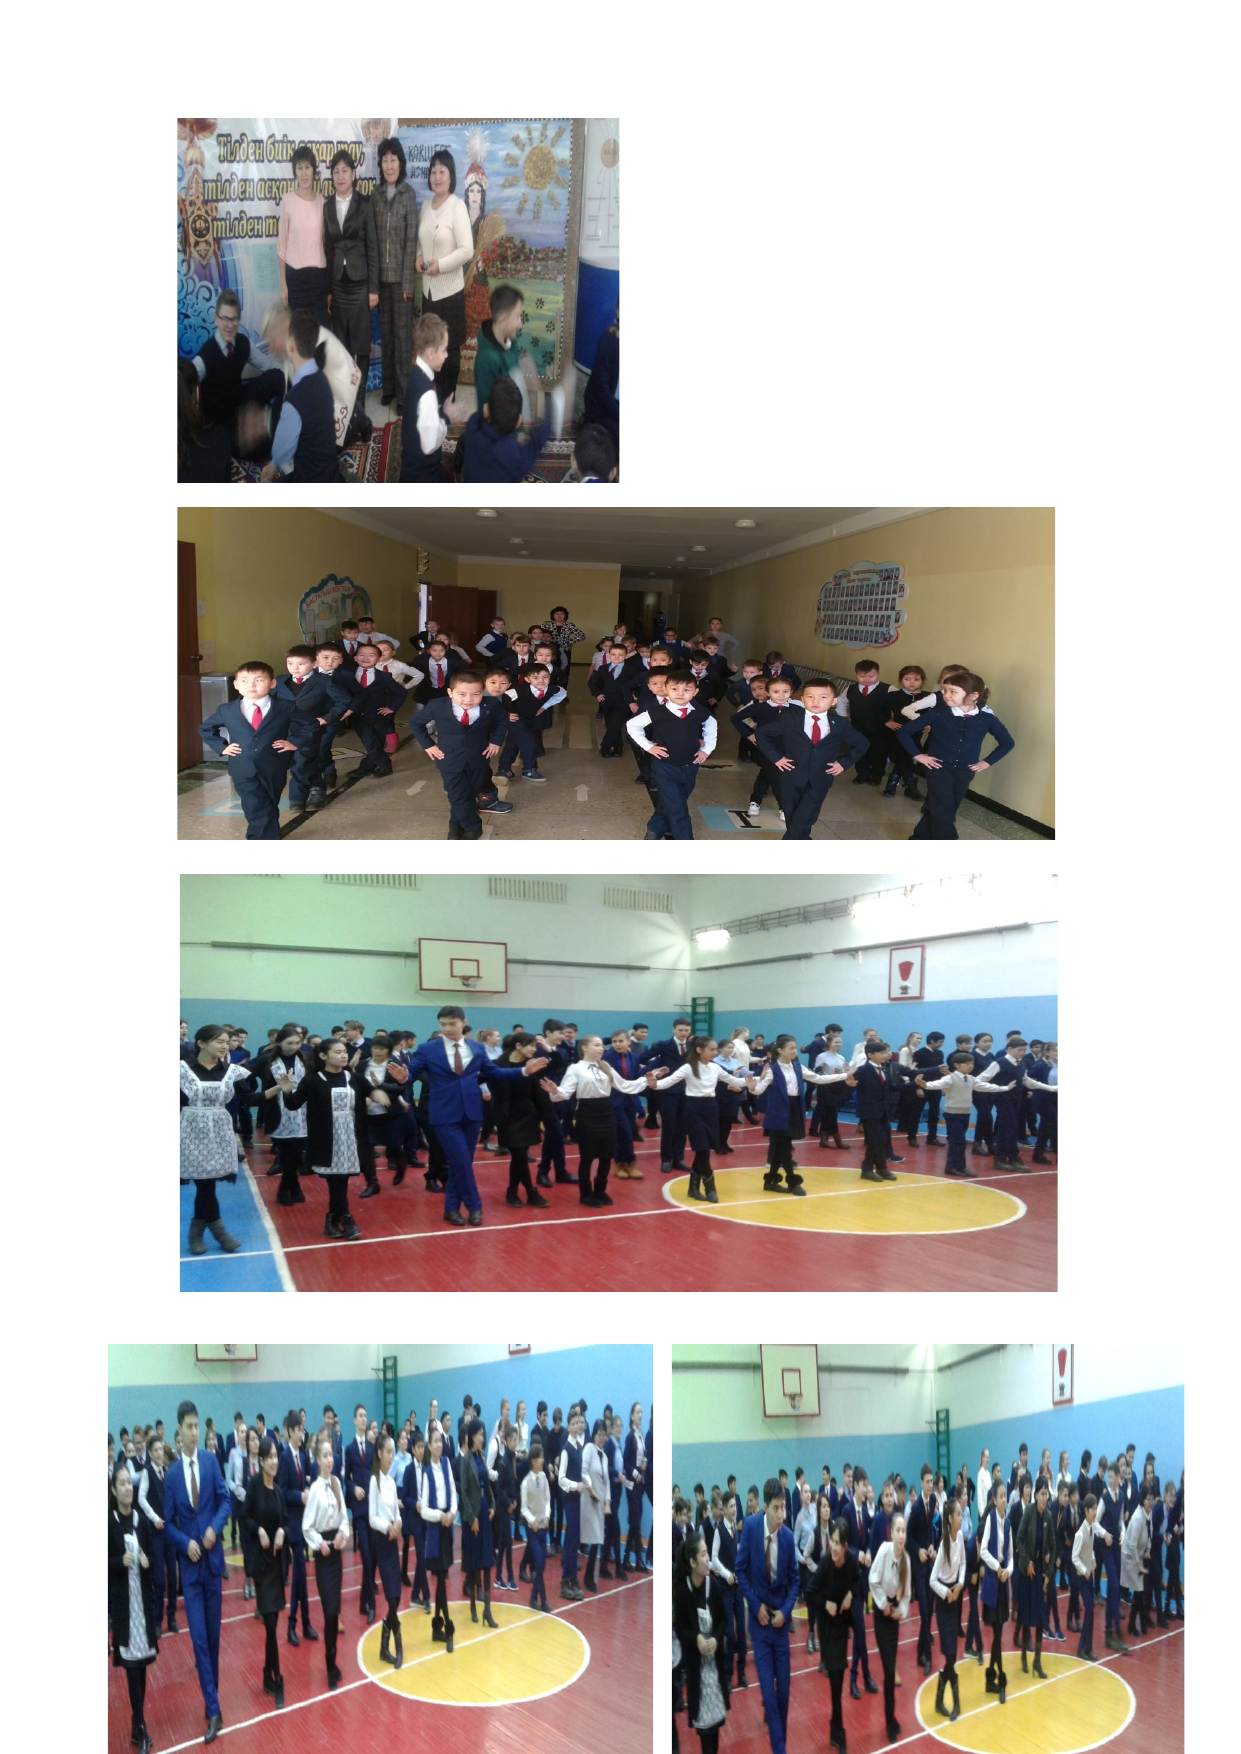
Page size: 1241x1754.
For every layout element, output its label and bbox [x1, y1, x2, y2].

picture [177, 507, 1056, 840]
picture [671, 1344, 1185, 1754]
picture [107, 1344, 654, 1754]
picture [179, 874, 1058, 1292]
picture [177, 118, 620, 483]
